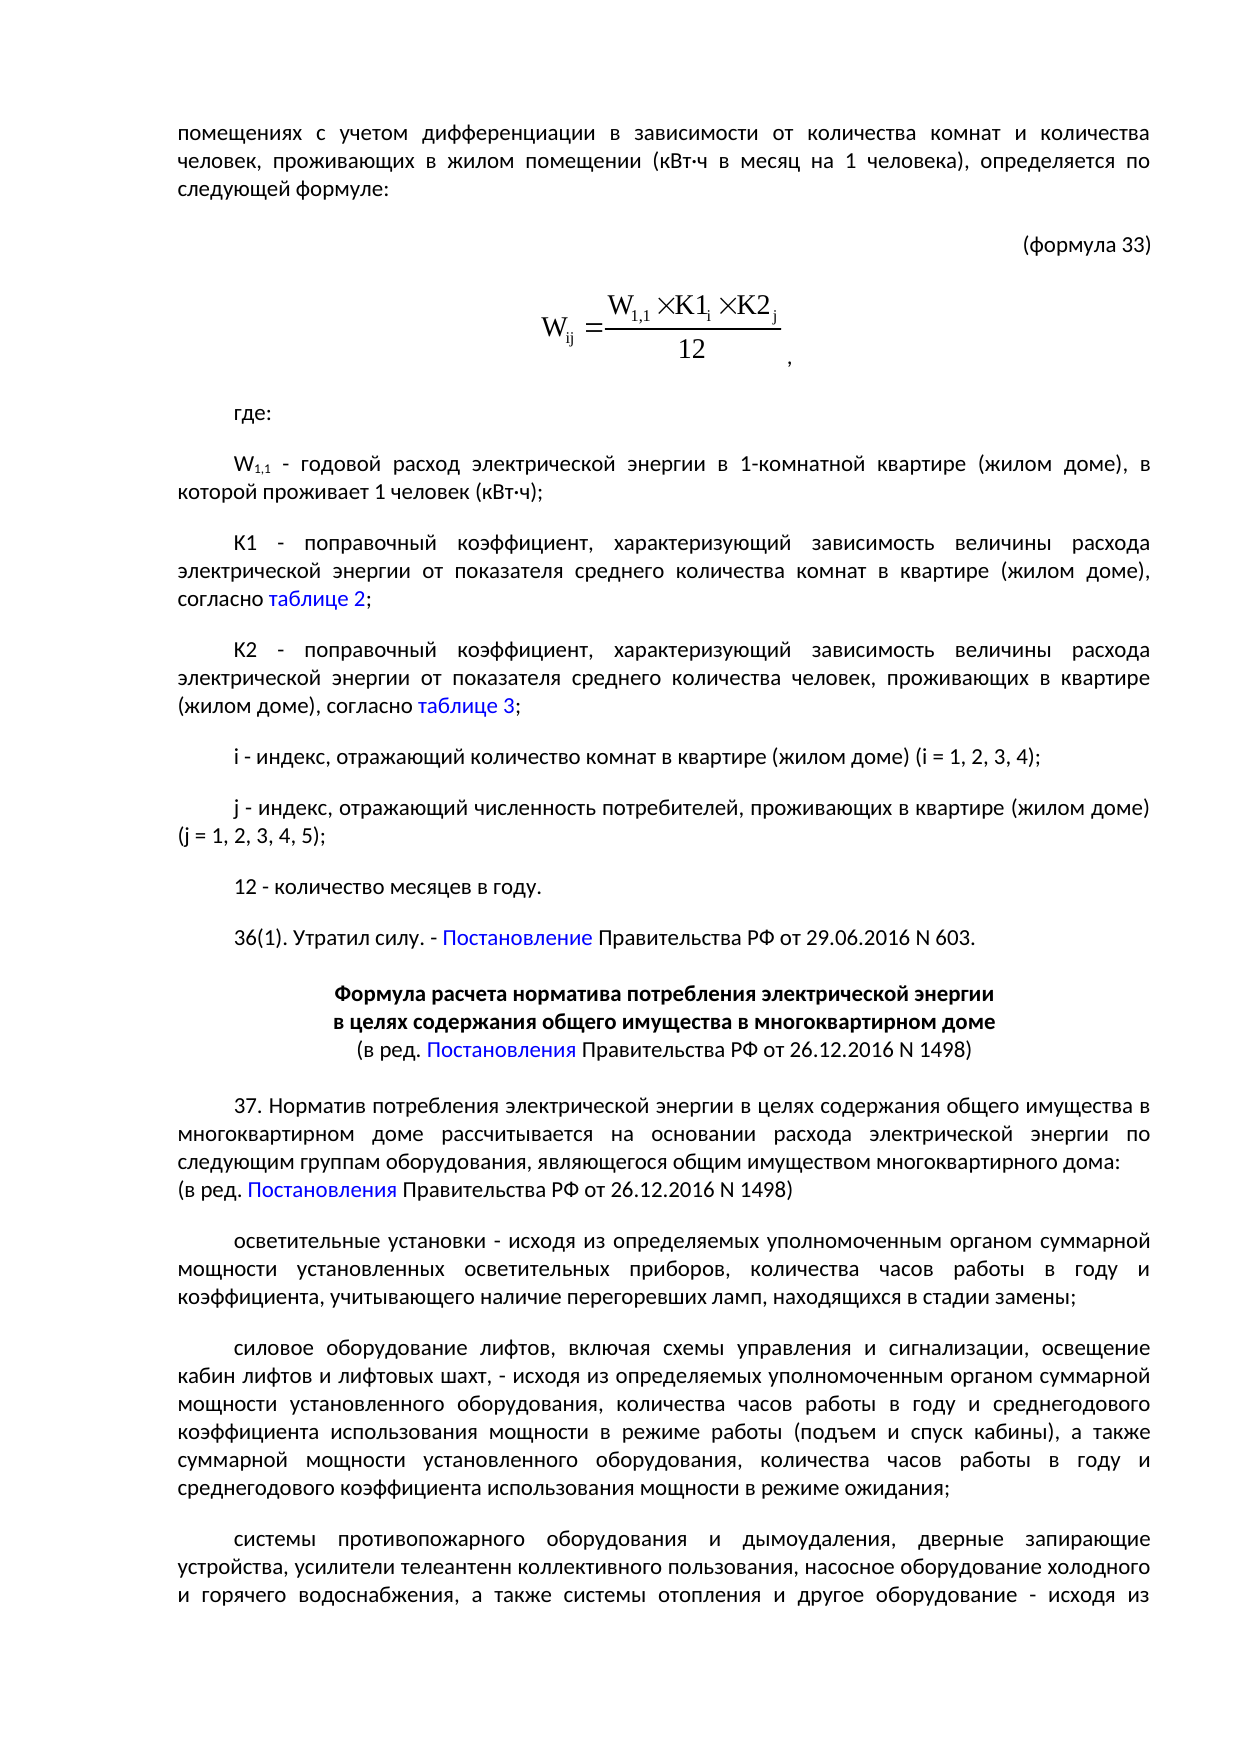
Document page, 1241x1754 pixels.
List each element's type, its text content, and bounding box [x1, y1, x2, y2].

text 37. Норматив потребления электрической энергии в целях содержания общего имущества в многоквартирном доме рассчитывается на основании расхода электрической энергии по следующим группам оборудования, являющегося общим имуществом многоквартирного дома: [177, 1091, 1152, 1175]
text K2 - поправочный коэффициент, характеризующий зависимость величины расхода электрической энергии от показателя среднего количества человек, проживающих в квартире (жилом доме), согласно таблице 3; [177, 635, 1152, 719]
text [177, 1524, 1152, 1608]
text где: [177, 398, 1152, 426]
text осветительные установки - исходя из определяемых уполномоченным органом суммарной мощности установленных осветительных приборов, количества часов работы в году и коэффициента, учитывающего наличие перегоревших ламп, находящихся в стадии замены; [177, 1226, 1152, 1310]
text (формула 33) [177, 230, 1152, 258]
text , [177, 286, 1152, 370]
text (в ред. Постановления Правительства РФ от 26.12.2016 N 1498) [177, 1175, 1152, 1203]
text W1,1 - годовой расход электрической энергии в 1-комнатной квартире (жилом доме), в которой проживает 1 человек (кВт·ч); [177, 449, 1152, 505]
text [177, 118, 1152, 202]
text силовое оборудование лифтов, включая схемы управления и сигнализации, освещение кабин лифтов и лифтовых шахт, - исходя из определяемых уполномоченным органом суммарной мощности установленного оборудования, количества часов работы в году и среднегодового коэффициента использования мощности в режиме работы (подъем и спуск кабины), а также суммарной мощности установленного оборудования, количества часов работы в году и среднегодового коэффициента использования мощности в режиме ожидания; [177, 1333, 1152, 1501]
text K1 - поправочный коэффициент, характеризующий зависимость величины расхода электрической энергии от показателя среднего количества комнат в квартире (жилом доме), согласно таблице 2; [177, 528, 1152, 612]
title Формула расчета норматива потребления электрической энергии [177, 979, 1152, 1007]
text 12 - количество месяцев в году. [177, 872, 1152, 900]
title в целях содержания общего имущества в многоквартирном доме [177, 1007, 1152, 1035]
text i - индекс, отражающий количество комнат в квартире (жилом доме) (i = 1, 2, 3, 4); [177, 742, 1152, 770]
text (в ред. Постановления Правительства РФ от 26.12.2016 N 1498) [177, 1035, 1152, 1063]
text j - индекс, отражающий численность потребителей, проживающих в квартире (жилом доме) (j = 1, 2, 3, 4, 5); [177, 793, 1152, 849]
text 36(1). Утратил силу. - Постановление Правительства РФ от 29.06.2016 N 603. [177, 923, 1152, 951]
